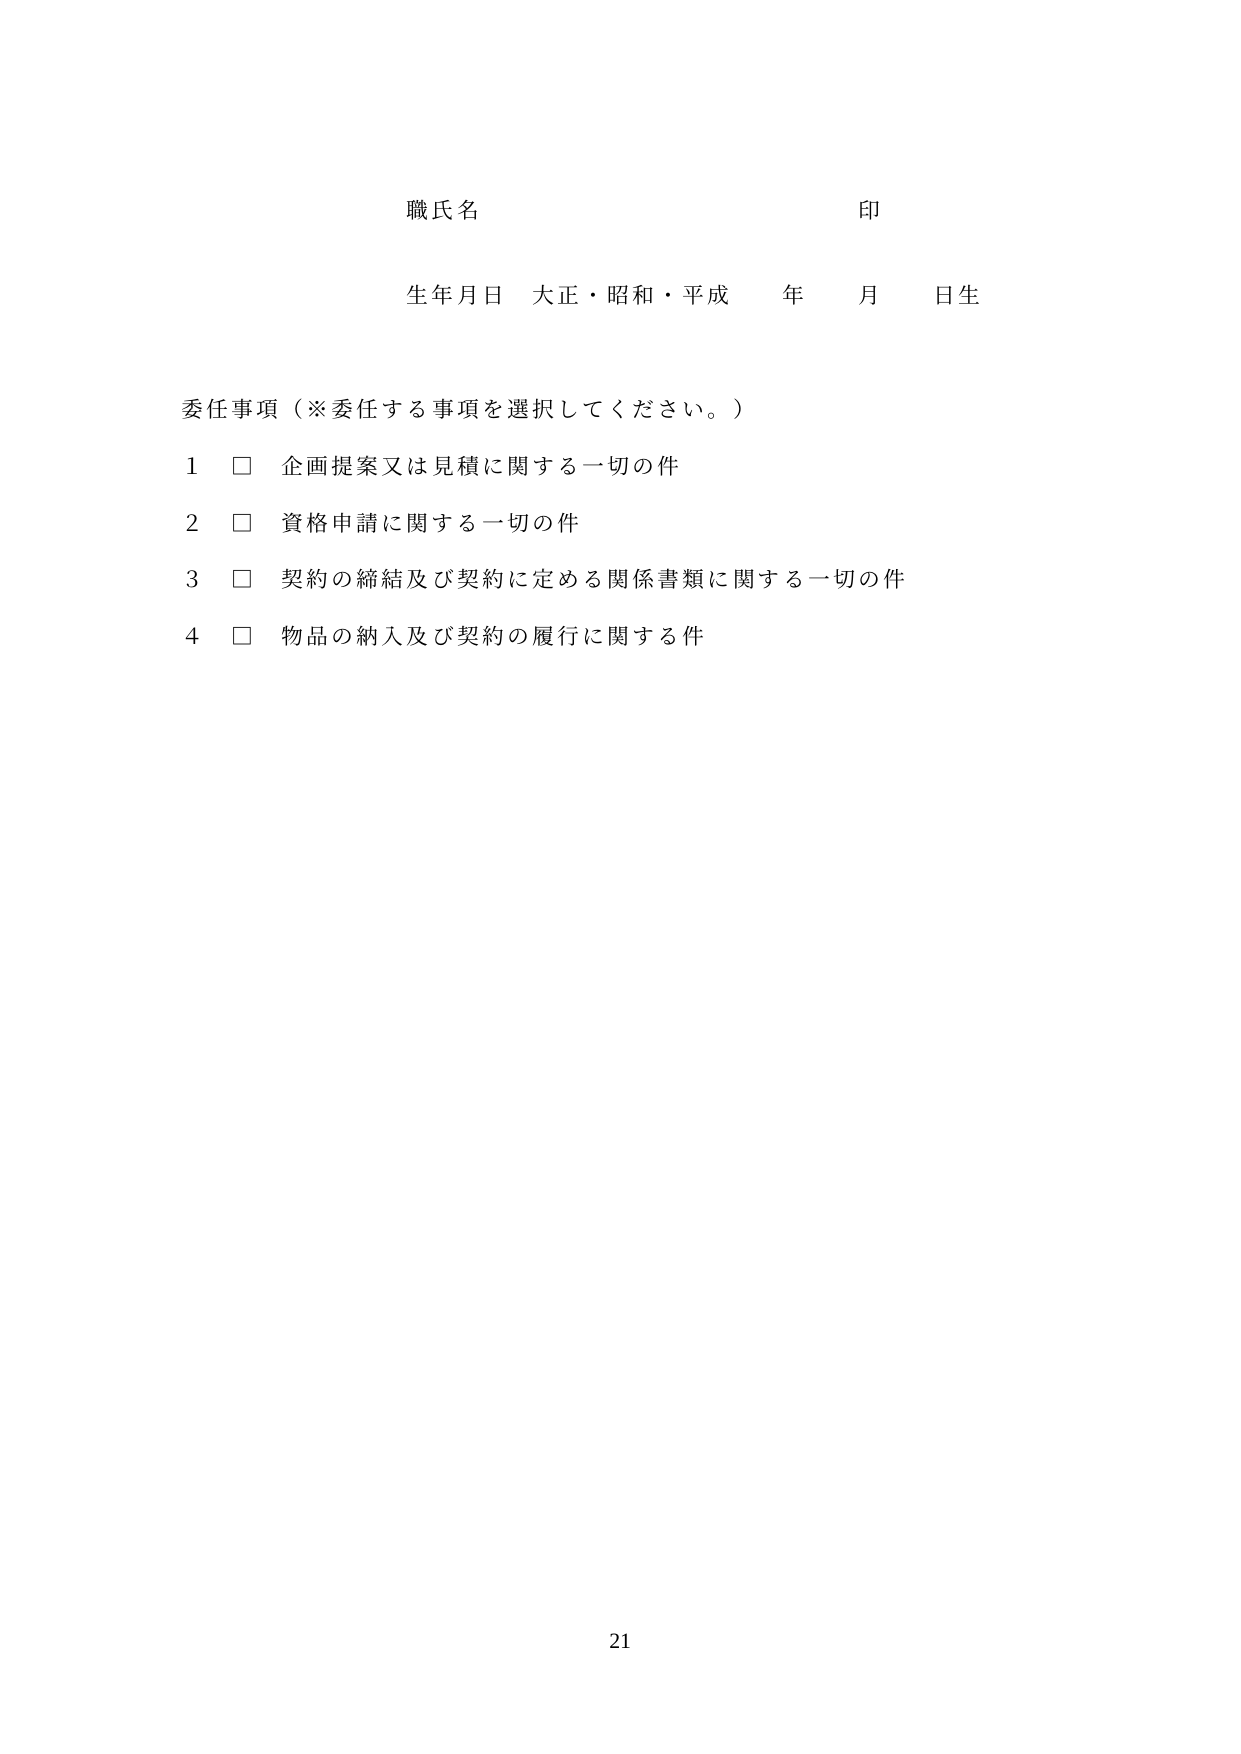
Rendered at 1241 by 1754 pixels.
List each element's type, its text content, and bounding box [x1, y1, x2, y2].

text ４ □ 物品の納入及び契約の履行に関する件 [181, 607, 1059, 664]
text ３ □ 契約の締結及び契約に定める関係書類に関する一切の件 [181, 550, 1059, 607]
text ２ □ 資格申請に関する一切の件 [181, 493, 1059, 550]
text １ □ 企画提案又は見積に関する一切の件 [181, 436, 1059, 493]
text 生年月日 大正・昭和・平成 年 月 日生 [402, 266, 1059, 322]
text 職氏名 印 [402, 180, 1059, 237]
text 委任事項（※委任する事項を選択してください。） [181, 379, 1059, 436]
